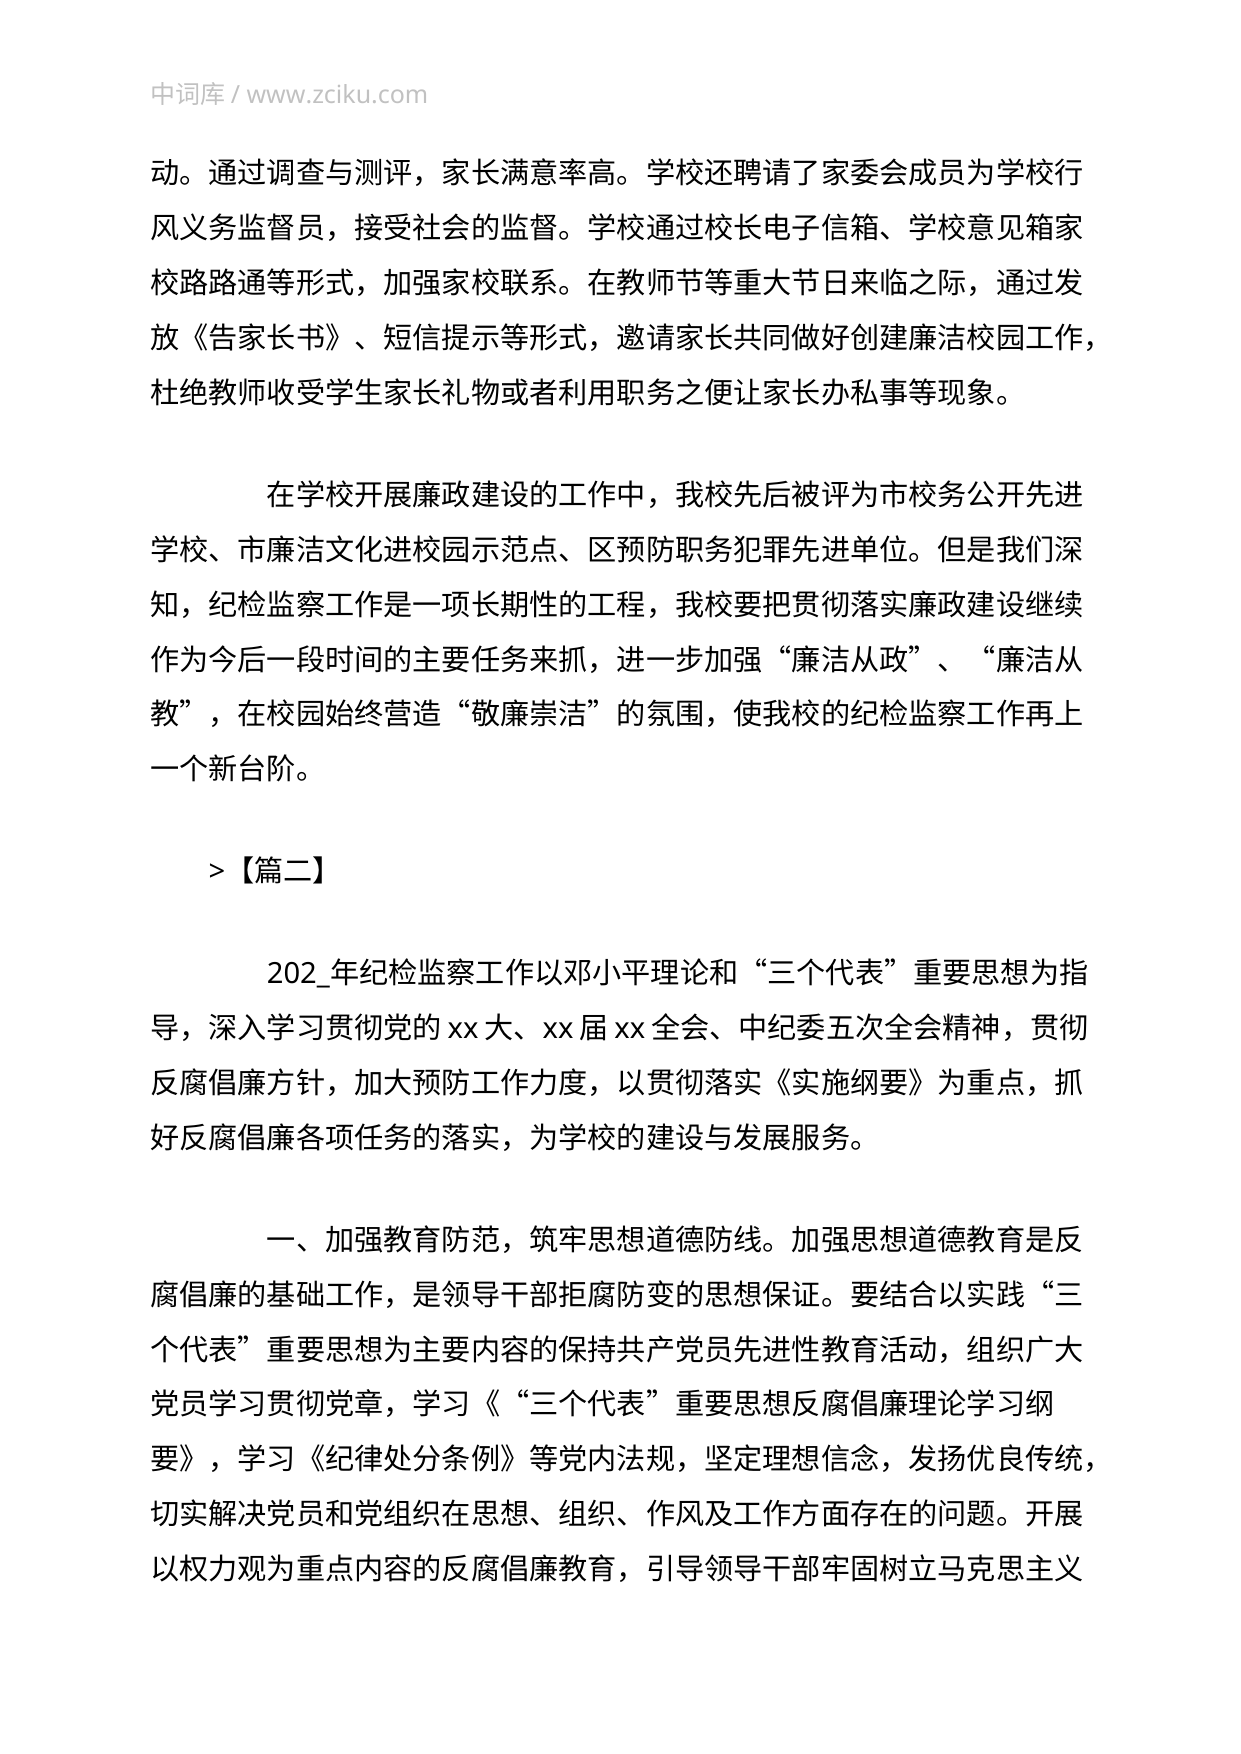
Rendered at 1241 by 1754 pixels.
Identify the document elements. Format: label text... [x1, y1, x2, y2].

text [150, 150, 1090, 412]
text >【篇二】 [150, 848, 1090, 890]
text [150, 1216, 1090, 1588]
text 202_年纪检监察工作以邓小平理论和“三个代表”重要思想为指导，深入学习贯彻党的xx大、xx届xx全会、中纪委五次全会精神，贯彻反腐倡廉方针，加大预防工作力度，以贯彻落实《实施纲要》为重点，抓好反腐倡廉各项任务的落实，为学校的建设与发展服务。 [150, 949, 1090, 1157]
text 在学校开展廉政建设的工作中，我校先后被评为市校务公开先进学校、市廉洁文化进校园示范点、区预防职务犯罪先进单位。但是我们深知，纪检监察工作是一项长期性的工程，我校要把贯彻落实廉政建设继续作为今后一段时间的主要任务来抓，进一步加强“廉洁从政”、“廉洁从教”，在校园始终营造“敬廉崇洁”的氛围，使我校的纪检监察工作再上一个新台阶。 [150, 471, 1090, 788]
